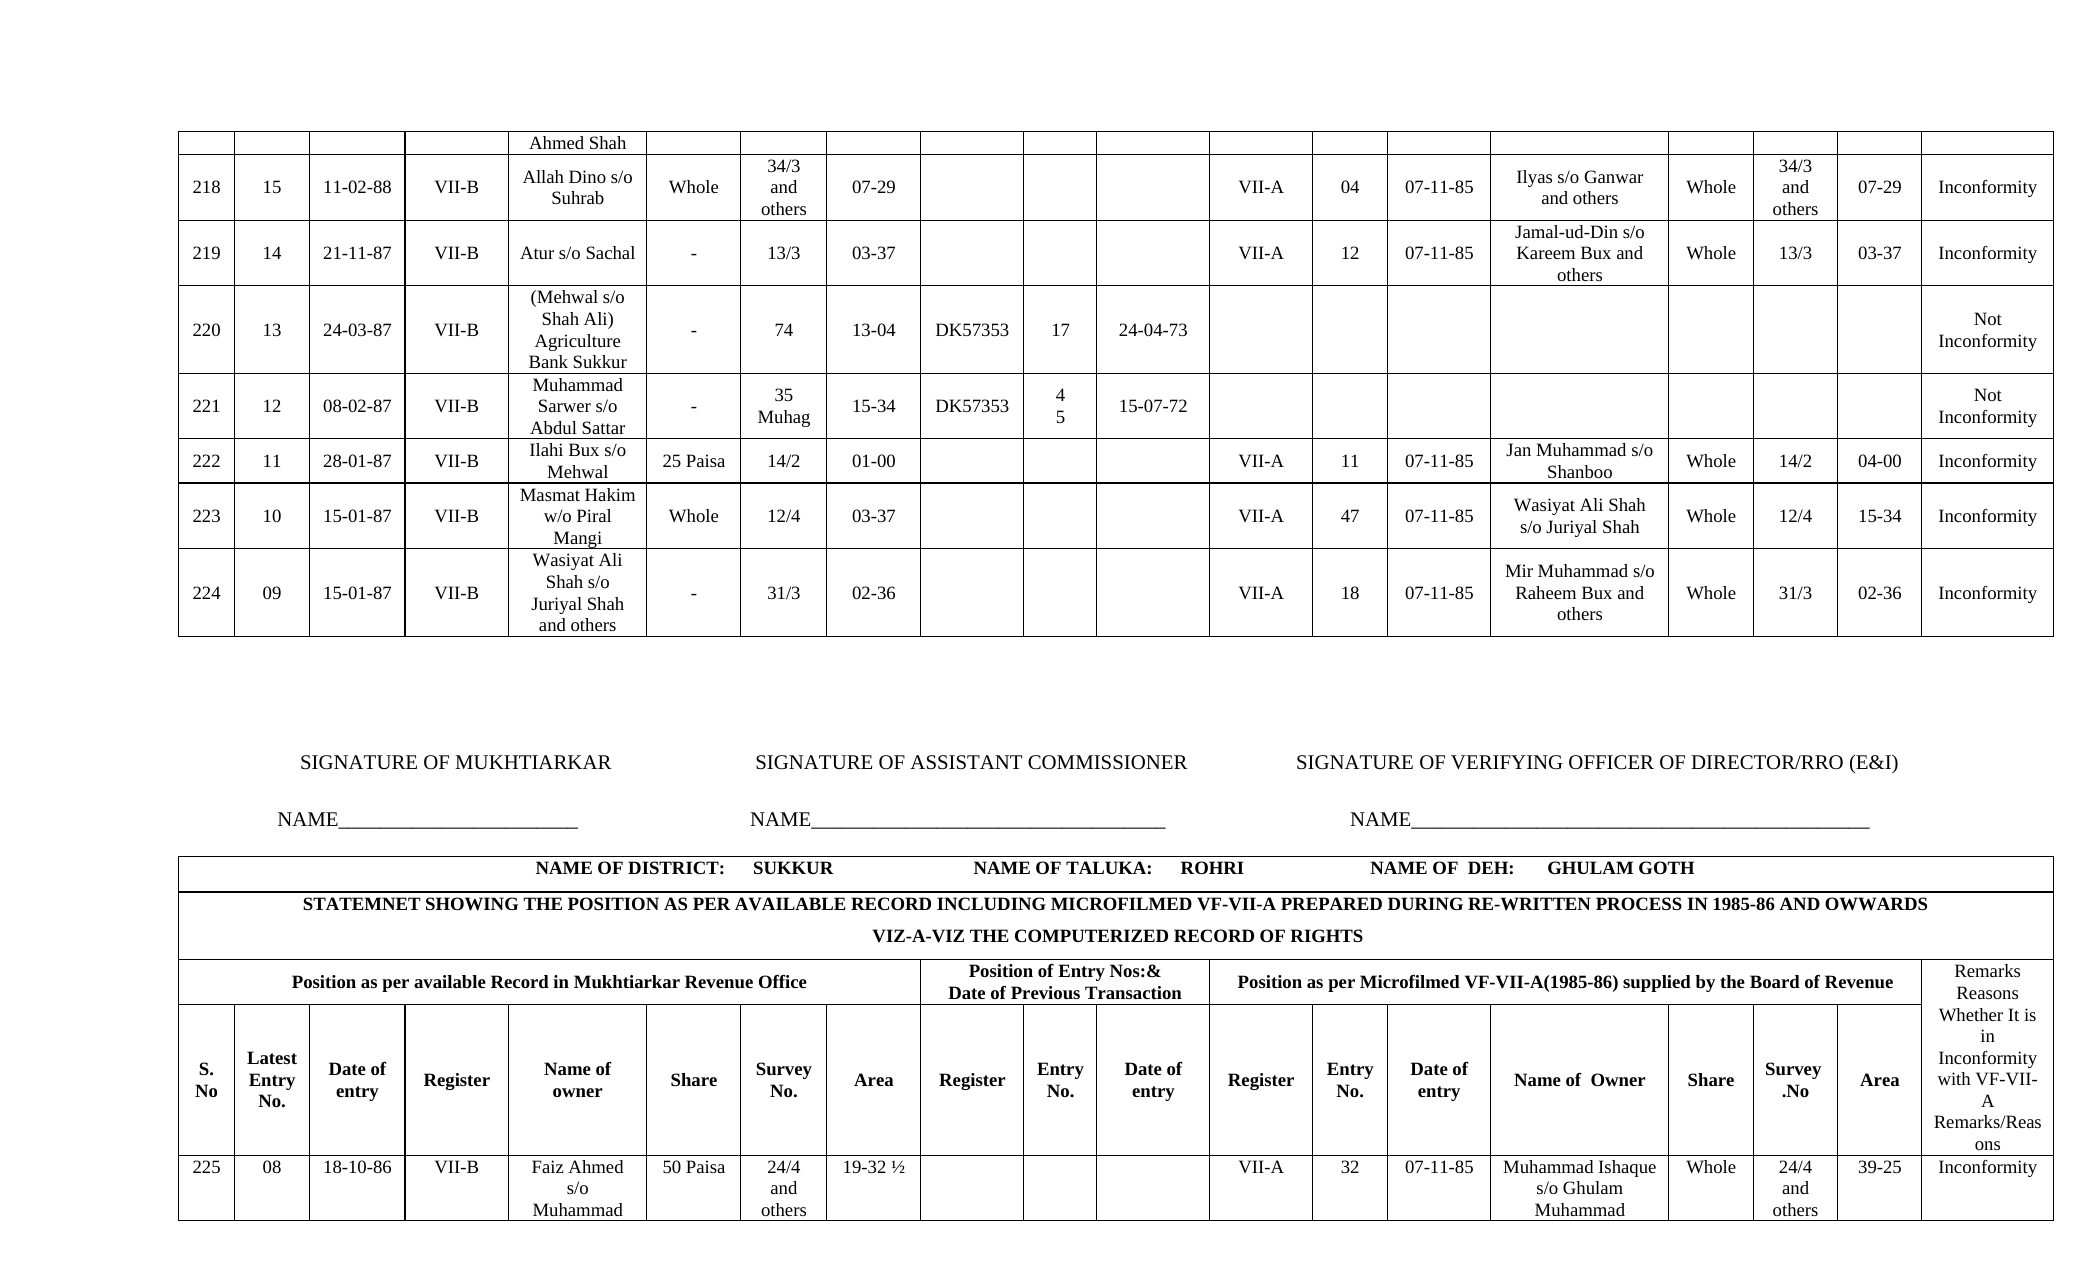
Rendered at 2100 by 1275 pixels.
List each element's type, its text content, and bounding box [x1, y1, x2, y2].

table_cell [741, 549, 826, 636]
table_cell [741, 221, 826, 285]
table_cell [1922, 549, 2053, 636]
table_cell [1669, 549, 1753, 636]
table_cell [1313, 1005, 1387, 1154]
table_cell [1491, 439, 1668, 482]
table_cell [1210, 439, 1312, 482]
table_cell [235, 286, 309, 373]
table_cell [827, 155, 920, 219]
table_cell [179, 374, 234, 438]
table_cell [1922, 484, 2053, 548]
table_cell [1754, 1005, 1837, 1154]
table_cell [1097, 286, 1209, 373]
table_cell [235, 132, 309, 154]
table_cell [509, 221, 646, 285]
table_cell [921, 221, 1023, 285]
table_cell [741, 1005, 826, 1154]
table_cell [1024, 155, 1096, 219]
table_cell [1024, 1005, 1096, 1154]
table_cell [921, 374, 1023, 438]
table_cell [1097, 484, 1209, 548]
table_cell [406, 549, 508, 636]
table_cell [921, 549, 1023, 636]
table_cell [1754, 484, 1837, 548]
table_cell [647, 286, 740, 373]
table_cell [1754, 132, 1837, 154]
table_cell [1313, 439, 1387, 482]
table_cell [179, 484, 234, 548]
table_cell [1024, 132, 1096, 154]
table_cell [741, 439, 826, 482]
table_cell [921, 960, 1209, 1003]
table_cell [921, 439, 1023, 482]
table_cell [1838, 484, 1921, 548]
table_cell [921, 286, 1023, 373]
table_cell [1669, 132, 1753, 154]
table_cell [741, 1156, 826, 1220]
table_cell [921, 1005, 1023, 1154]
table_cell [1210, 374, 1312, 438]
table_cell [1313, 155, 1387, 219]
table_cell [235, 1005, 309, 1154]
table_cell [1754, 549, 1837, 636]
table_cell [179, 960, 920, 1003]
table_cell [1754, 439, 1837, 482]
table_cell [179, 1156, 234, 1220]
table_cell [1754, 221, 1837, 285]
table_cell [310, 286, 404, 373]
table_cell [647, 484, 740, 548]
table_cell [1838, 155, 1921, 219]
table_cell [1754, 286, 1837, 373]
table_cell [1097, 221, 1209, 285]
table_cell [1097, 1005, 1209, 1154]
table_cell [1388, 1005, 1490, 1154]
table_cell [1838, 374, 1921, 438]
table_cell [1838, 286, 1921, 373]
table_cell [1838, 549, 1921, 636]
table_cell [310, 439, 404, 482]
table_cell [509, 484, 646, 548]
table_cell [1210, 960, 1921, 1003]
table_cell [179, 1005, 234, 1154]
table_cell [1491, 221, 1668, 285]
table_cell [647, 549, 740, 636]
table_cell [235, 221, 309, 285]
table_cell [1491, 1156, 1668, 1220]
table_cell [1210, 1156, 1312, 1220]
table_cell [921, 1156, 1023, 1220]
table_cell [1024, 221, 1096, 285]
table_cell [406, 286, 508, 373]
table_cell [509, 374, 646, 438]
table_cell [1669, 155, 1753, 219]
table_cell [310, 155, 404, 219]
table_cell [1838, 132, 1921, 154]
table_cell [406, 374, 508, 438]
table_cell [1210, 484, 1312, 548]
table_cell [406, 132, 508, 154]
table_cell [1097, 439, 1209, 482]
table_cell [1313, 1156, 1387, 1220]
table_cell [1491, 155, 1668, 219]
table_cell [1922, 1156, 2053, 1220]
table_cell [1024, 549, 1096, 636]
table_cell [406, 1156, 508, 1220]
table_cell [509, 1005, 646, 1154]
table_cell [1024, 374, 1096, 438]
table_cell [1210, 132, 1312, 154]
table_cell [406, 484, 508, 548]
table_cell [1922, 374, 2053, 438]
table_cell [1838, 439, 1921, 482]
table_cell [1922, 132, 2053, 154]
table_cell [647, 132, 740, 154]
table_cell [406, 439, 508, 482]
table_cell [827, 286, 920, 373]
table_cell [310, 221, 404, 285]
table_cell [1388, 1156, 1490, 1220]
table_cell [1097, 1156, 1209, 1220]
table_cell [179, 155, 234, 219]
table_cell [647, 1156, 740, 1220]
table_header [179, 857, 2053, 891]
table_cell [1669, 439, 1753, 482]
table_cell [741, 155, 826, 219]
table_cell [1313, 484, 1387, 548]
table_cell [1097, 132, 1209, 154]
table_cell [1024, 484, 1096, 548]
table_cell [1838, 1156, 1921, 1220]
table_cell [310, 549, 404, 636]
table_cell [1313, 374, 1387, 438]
text SIGNATURE OF MUKHTIARKAR SIGNATURE OF ASSISTANT COMMISSIONER SIGNATURE OF VERIFYING OFFICER OF DIRECTOR/RRO (E&I) [225, 750, 1950, 774]
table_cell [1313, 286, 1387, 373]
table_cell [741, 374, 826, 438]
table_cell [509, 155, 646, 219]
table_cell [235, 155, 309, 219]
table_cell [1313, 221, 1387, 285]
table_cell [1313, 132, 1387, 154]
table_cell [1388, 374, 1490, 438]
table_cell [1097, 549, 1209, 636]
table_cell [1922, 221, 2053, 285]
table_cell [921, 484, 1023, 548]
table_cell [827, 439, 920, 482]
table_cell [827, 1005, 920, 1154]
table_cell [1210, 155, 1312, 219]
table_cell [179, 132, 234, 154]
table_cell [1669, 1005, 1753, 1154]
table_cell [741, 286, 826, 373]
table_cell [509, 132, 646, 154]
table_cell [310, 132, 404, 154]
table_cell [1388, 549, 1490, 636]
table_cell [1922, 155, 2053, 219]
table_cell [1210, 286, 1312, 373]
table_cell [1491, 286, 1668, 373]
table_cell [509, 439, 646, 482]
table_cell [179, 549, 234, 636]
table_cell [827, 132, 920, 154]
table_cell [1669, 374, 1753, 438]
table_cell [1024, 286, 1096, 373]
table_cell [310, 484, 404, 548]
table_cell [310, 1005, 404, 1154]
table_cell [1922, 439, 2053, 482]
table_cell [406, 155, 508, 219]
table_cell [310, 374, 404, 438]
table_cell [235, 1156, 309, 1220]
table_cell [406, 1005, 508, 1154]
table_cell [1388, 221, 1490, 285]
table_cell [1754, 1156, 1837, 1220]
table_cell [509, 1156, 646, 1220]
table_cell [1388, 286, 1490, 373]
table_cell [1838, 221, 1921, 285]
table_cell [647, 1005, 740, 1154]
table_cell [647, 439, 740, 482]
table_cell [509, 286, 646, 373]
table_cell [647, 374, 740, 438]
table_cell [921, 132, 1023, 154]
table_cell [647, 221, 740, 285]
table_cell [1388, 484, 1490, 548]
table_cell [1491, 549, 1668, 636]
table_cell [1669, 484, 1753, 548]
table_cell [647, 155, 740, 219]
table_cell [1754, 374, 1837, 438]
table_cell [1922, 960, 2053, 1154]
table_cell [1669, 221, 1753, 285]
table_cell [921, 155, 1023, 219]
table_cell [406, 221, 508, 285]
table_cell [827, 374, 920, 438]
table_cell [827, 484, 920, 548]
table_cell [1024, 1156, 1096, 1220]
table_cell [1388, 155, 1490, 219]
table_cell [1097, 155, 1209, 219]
text NAME_______________________ NAME__________________________________ NAME____________________________________________ [150, 807, 1950, 831]
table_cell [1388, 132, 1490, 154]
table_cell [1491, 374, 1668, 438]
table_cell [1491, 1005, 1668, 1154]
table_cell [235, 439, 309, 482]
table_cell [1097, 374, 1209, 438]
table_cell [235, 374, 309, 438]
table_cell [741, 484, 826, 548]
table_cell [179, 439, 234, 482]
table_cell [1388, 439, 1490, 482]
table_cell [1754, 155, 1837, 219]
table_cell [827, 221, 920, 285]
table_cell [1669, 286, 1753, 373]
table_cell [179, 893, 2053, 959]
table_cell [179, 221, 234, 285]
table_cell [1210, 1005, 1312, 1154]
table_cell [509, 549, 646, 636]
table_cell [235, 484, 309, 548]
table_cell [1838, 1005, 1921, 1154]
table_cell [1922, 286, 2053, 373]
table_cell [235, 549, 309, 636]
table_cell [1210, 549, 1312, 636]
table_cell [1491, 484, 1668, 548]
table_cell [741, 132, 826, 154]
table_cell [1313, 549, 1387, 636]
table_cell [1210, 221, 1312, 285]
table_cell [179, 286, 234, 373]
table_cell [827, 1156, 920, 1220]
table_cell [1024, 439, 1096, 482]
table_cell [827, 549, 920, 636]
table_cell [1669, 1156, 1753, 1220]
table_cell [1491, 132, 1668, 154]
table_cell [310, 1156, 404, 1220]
